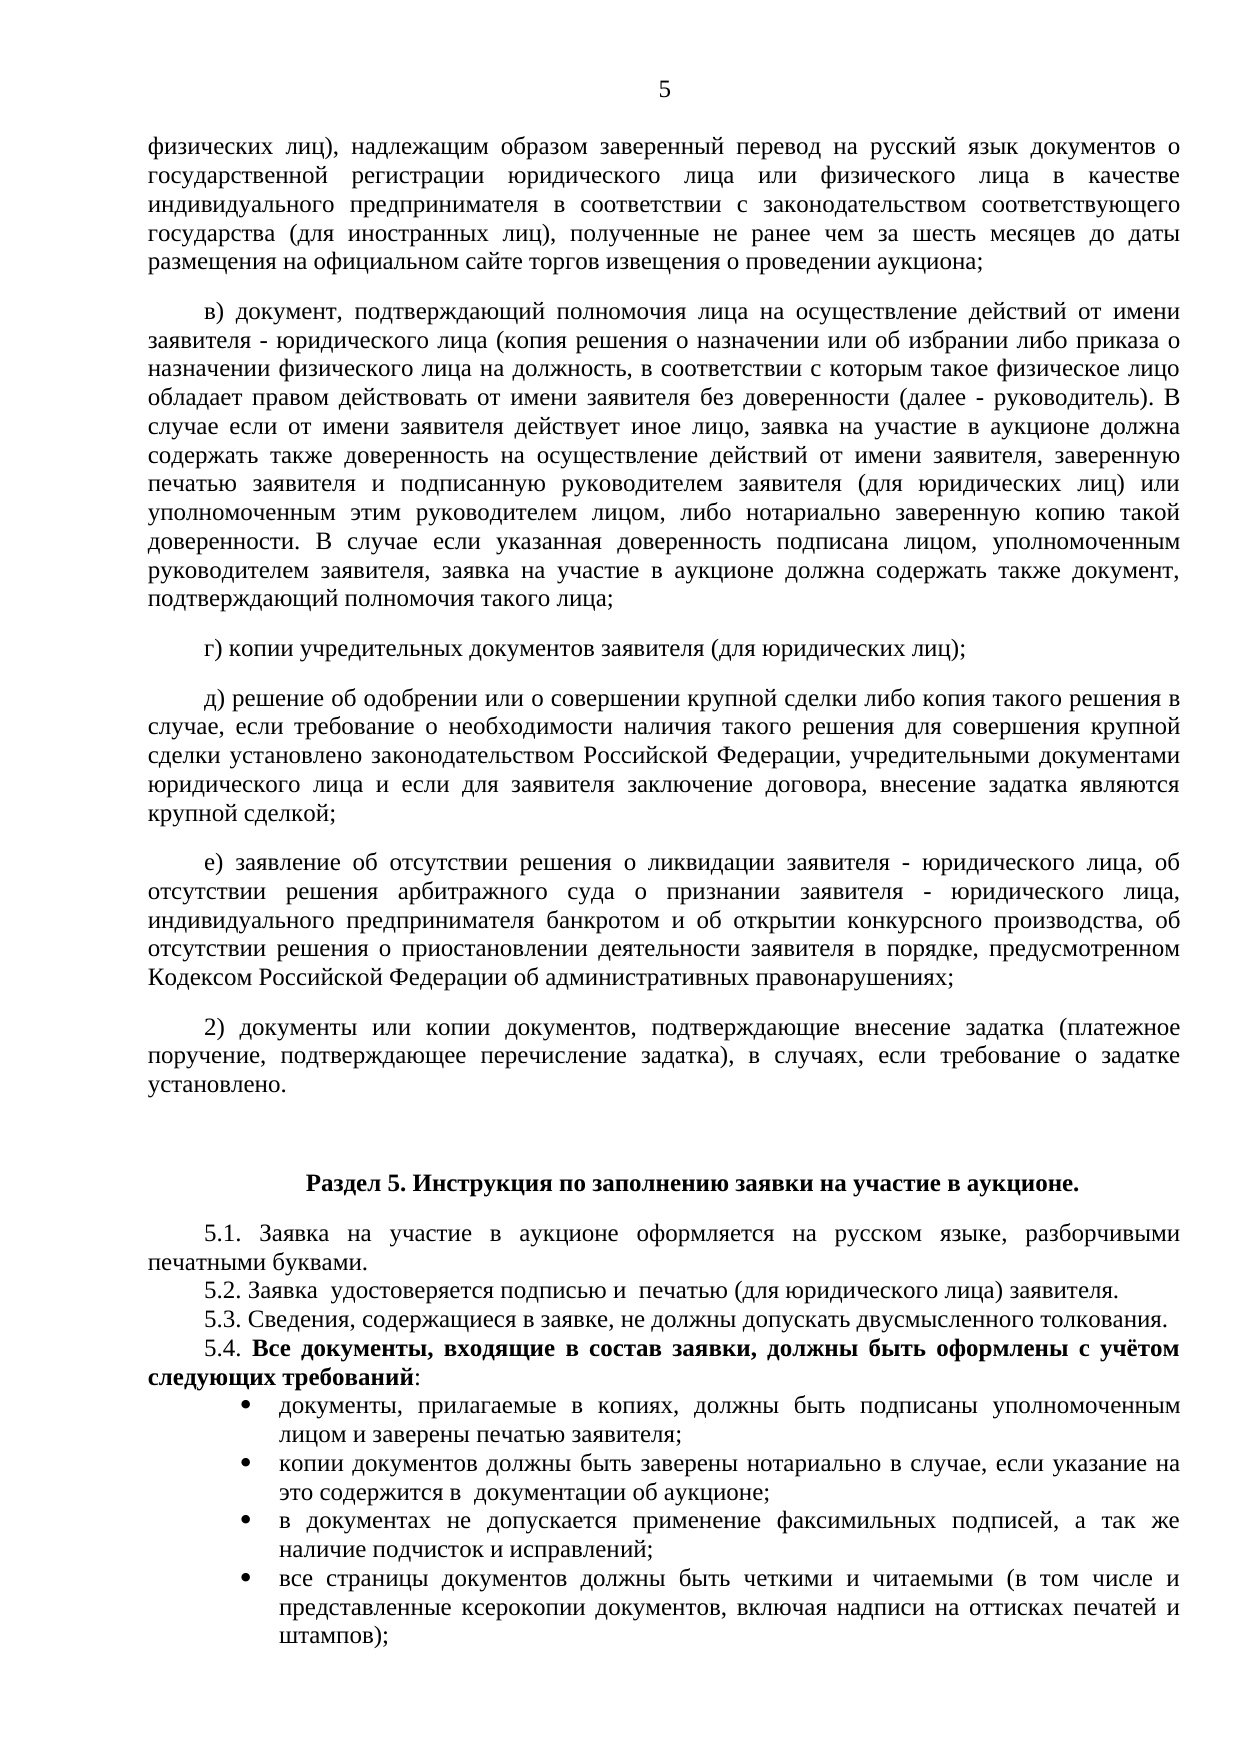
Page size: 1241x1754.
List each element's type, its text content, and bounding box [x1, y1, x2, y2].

text в) документ, подтверждающий полномочия лица на осуществление действий от имени заявителя - юридического лица (копия решения о назначении или об избрании либо приказа о назначении физического лица на должность, в соответствии с которым такое физическое лицо обладает правом действовать от имени заявителя без доверенности (далее - руководитель). В случае если от имени заявителя действует иное лицо, заявка на участие в аукционе должна содержать также доверенность на осуществление действий от имени заявителя, заверенную печатью заявителя и подписанную руководителем заявителя (для юридических лиц) или уполномоченным этим руководителем лицом, либо нотариально заверенную копию такой доверенности. В случае если указанная доверенность подписана лицом, уполномоченным руководителем заявителя, заявка на участие в аукционе должна содержать также документ, подтверждающий полномочия такого лица; [148, 296, 1181, 612]
text д) решение об одобрении или о совершении крупной сделки либо копия такого решения в случае, если требование о необходимости наличия такого решения для совершения крупной сделки установлено законодательством Российской Федерации, учредительными документами юридического лица и если для заявителя заключение договора, внесение задатка являются крупной сделкой; [148, 683, 1181, 826]
text 5.1. Заявка на участие в аукционе оформляется на русском языке, разборчивыми печатными буквами. [148, 1218, 1181, 1276]
text 2) документы или копии документов, подтверждающие внесение задатка (платежное поручение, подтверждающее перечисление задатка), в случаях, если требование о задатке установлено. [148, 1012, 1181, 1098]
list в документах не допускается применение факсимильных подписей, а так же наличие подчисток и исправлений; [241, 1506, 1181, 1563]
text Раздел 5. Инструкция по заполнению заявки на участие в аукционе. [148, 1168, 1181, 1197]
list все страницы документов должны быть четкими и читаемыми (в том числе и представленные ксерокопии документов, включая надписи на оттисках печатей и штампов); [241, 1563, 1181, 1649]
list копии документов должны быть заверены нотариально в случае, если указание на это содержится в документации об аукционе; [241, 1448, 1181, 1506]
text е) заявление об отсутствии решения о ликвидации заявителя - юридического лица, об отсутствии решения арбитражного суда о признании заявителя - юридического лица, индивидуального предпринимателя банкротом и об открытии конкурсного производства, об отсутствии решения о приостановлении деятельности заявителя в порядке, предусмотренном Кодексом Российской Федерации об административных правонарушениях; [148, 847, 1181, 991]
text 5.3. Сведения, содержащиеся в заявке, не должны допускать двусмысленного толкования. [148, 1304, 1181, 1333]
text 5.4. Все документы, входящие в состав заявки, должны быть оформлены с учётом следующих требований: [148, 1333, 1181, 1391]
text 5.2. Заявка удостоверяется подписью и печатью (для юридического лица) заявителя. [148, 1276, 1181, 1304]
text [148, 131, 1181, 275]
text г) копии учредительных документов заявителя (для юридических лиц); [148, 633, 1181, 662]
list документы, прилагаемые в копиях, должны быть подписаны уполномоченным лицом и заверены печатью заявителя; [241, 1391, 1181, 1448]
